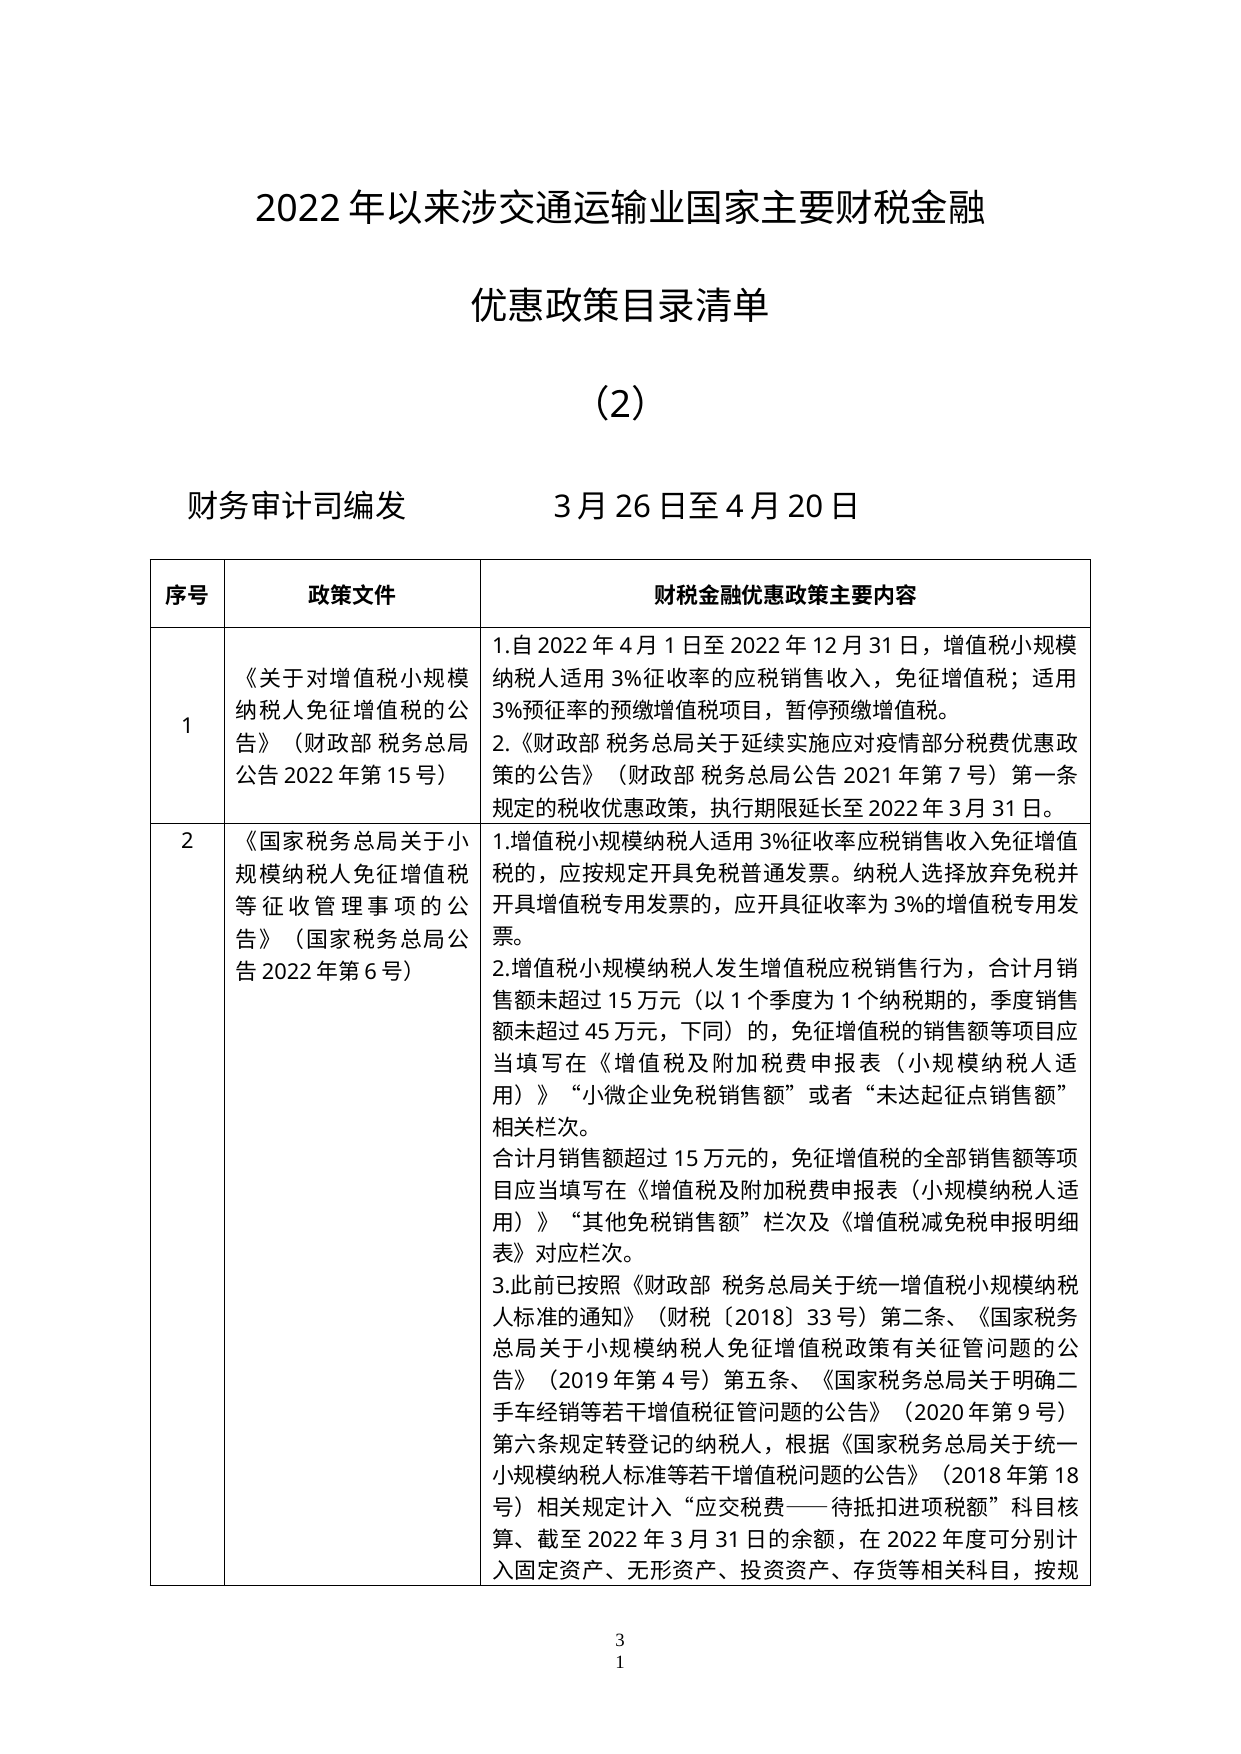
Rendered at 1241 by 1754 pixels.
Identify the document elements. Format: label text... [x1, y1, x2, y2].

text （2） [187, 374, 1053, 428]
table_cell 1.自2022年4月1日至2022年12月31日，增值税小规模纳税人适用3%征收率的应税销售收入，免征增值税；适用3%预征率的预缴增值税项目，暂停预缴增值税。 2.《财政部 税务总局关于延续实施应对疫情部分税费优惠政策的公告》（财政部 税务总局公告2021年第7号）第一条规定的税收优惠政策，执行期限延长至2022年3月31日。 [481, 628, 1090, 823]
table_header 政策文件 [225, 560, 480, 627]
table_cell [481, 824, 1090, 1585]
text 财务审计司编发 3月26日至4月20日 [187, 472, 1053, 537]
table_cell 《关于对增值税小规模纳税人免征增值税的公告》（财政部 税务总局公告2022年第15号） [225, 628, 480, 823]
text 优惠政策目录清单 [187, 276, 1053, 330]
table_cell 2 [151, 824, 224, 1585]
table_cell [225, 824, 480, 1585]
text 2022年以来涉交通运输业国家主要财税金融 [187, 178, 1053, 233]
table_header 序号 [151, 560, 224, 627]
table_cell 1 [151, 628, 224, 823]
table_header 财税金融优惠政策主要内容 [481, 560, 1090, 627]
